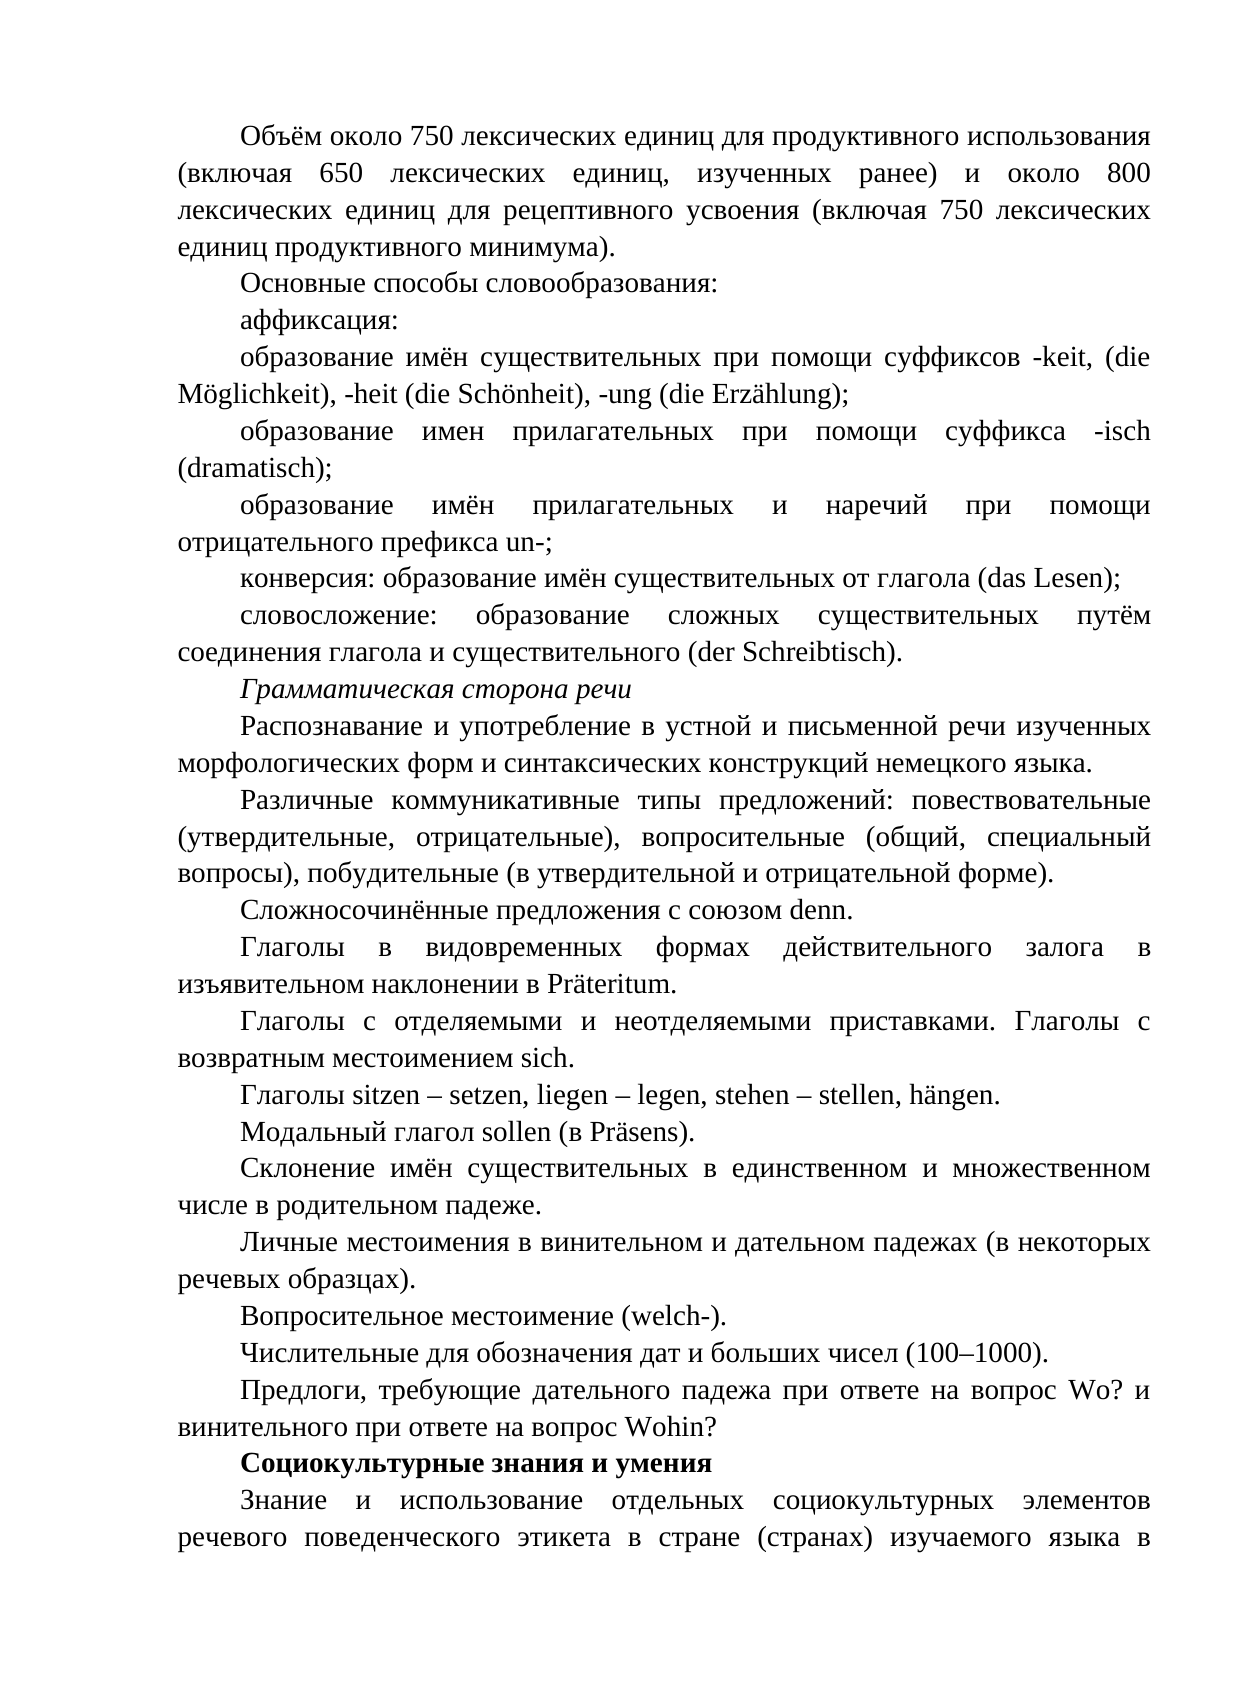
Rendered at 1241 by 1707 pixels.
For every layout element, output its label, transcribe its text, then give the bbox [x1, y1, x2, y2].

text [177, 1482, 1152, 1553]
text Социокультурные знания и умения [177, 1446, 1152, 1479]
text Числительные для обозначения дат и больших чисел (100–1000). [177, 1335, 1152, 1368]
text Глаголы sitzen – setzen, liegen – legen, stehen – stellen, hängen. [177, 1077, 1152, 1110]
text образование имён прилагательных и наречий при помощи отрицательного префикса un-; [177, 487, 1152, 557]
text Основные способы словообразования: [177, 266, 1152, 299]
text Глаголы в видовременных формах действительного залога в изъявительном наклонении в Präteritum. [177, 929, 1152, 1000]
text конверсия: образование имён существительных от глагола (das Lesen); [177, 561, 1152, 594]
text Личные местоимения в винительном и дательном падежах (в некоторых речевых образцах). [177, 1224, 1152, 1295]
text Глаголы с отделяемыми и неотделяемыми приставками. Глаголы с возвратным местоимением sich. [177, 1003, 1152, 1073]
text словосложение: образование сложных существительных путём соединения глагола и существительного (der Schreibtisch). [177, 597, 1152, 668]
text Склонение имён существительных в единственном и множественном числе в родительном падеже. [177, 1151, 1152, 1221]
text аффиксация: [177, 302, 1152, 336]
text Грамматическая сторона речи [177, 671, 1152, 705]
text Вопросительное местоимение (welch-). [177, 1298, 1152, 1332]
text Объём около 750 лексических единиц для продуктивного использования (включая 650 лексических единиц, изученных ранее) и около 800 лексических единиц для рецептивного усвоения (включая 750 лексических единиц продуктивного минимума). [177, 118, 1152, 262]
text Различные коммуникативные типы предложений: повествовательные (утвердительные, отрицательные), вопросительные (общий, специальный вопросы), побудительные (в утвердительной и отрицательной форме). [177, 782, 1152, 889]
text Предлоги, требующие дательного падежа при ответе на вопрос Wo? и винительного при ответе на вопрос Wohin? [177, 1372, 1152, 1442]
text Сложносочинённые предложения с союзом denn. [177, 892, 1152, 926]
text образование имен прилагательных при помощи суффикса -isch (dramatisch); [177, 413, 1152, 483]
text Модальный глагол sollen (в Präsens). [177, 1114, 1152, 1147]
text образование имён существительных при помощи суффиксов -keit, (die Möglichkeit), -heit (die Schönheit), -ung (die Erzählung); [177, 339, 1152, 410]
text Распознавание и употребление в устной и письменной речи изученных морфологических форм и синтаксических конструкций немецкого языка. [177, 708, 1152, 778]
